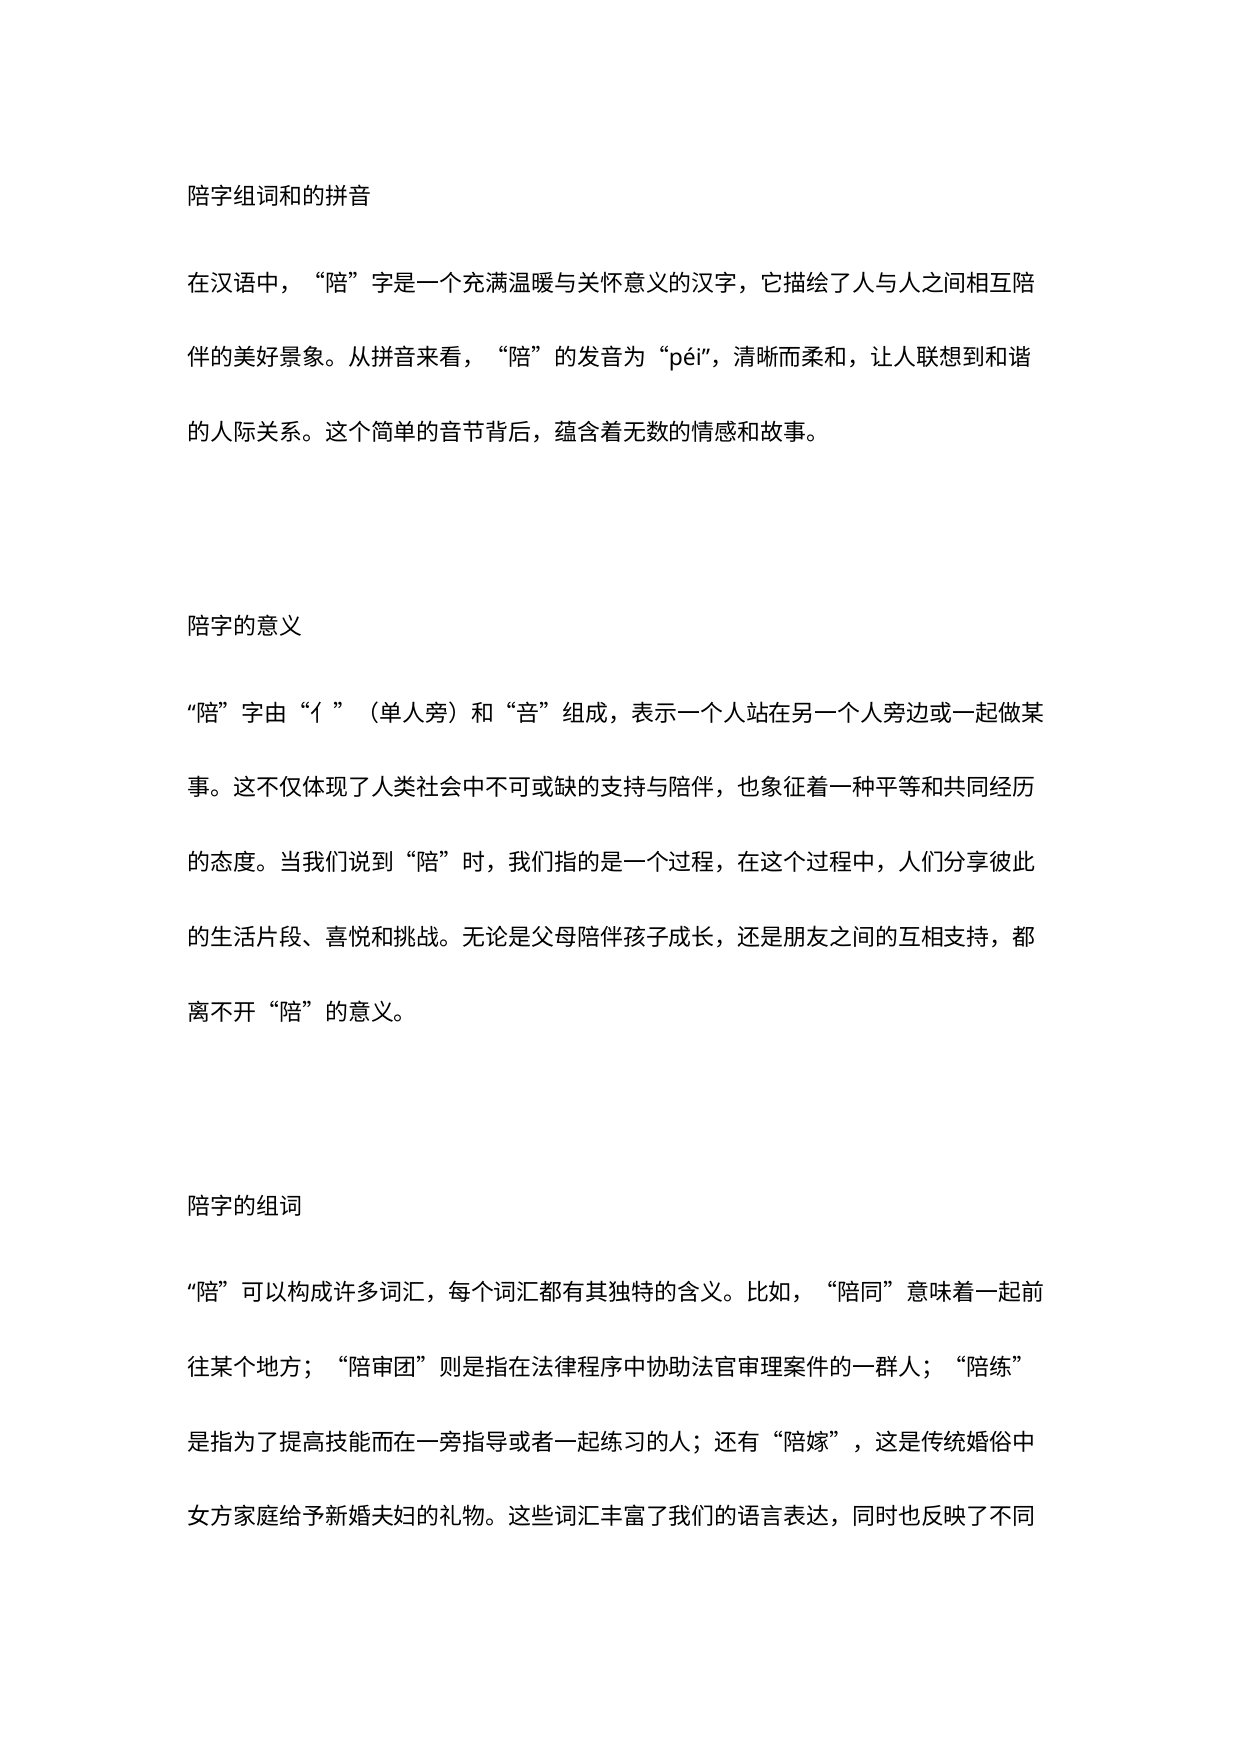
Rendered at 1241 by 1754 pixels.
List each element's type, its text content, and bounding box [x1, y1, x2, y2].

text 在汉语中，“陪”字是一个充满温暖与关怀意义的汉字，它描绘了人与人之间相互陪伴的美好景象。从拼音来看，“陪”的发音为“péi”，清晰而柔和，让人联想到和谐的人际关系。这个简单的音节背后，蕴含着无数的情感和故事。 [187, 248, 1053, 463]
text 陪字的组词 [187, 1172, 1053, 1237]
text “陪”字由“亻”（单人旁）和“咅”组成，表示一个人站在另一个人旁边或一起做某事。这不仅体现了人类社会中不可或缺的支持与陪伴，也象征着一种平等和共同经历的态度。当我们说到“陪”时，我们指的是一个过程，在这个过程中，人们分享彼此的生活片段、喜悦和挑战。无论是父母陪伴孩子成长，还是朋友之间的互相支持，都离不开“陪”的意义。 [187, 679, 1053, 1042]
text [187, 1258, 1053, 1547]
text 陪字组词和的拼音 [187, 162, 1053, 227]
text 陪字的意义 [187, 592, 1053, 657]
